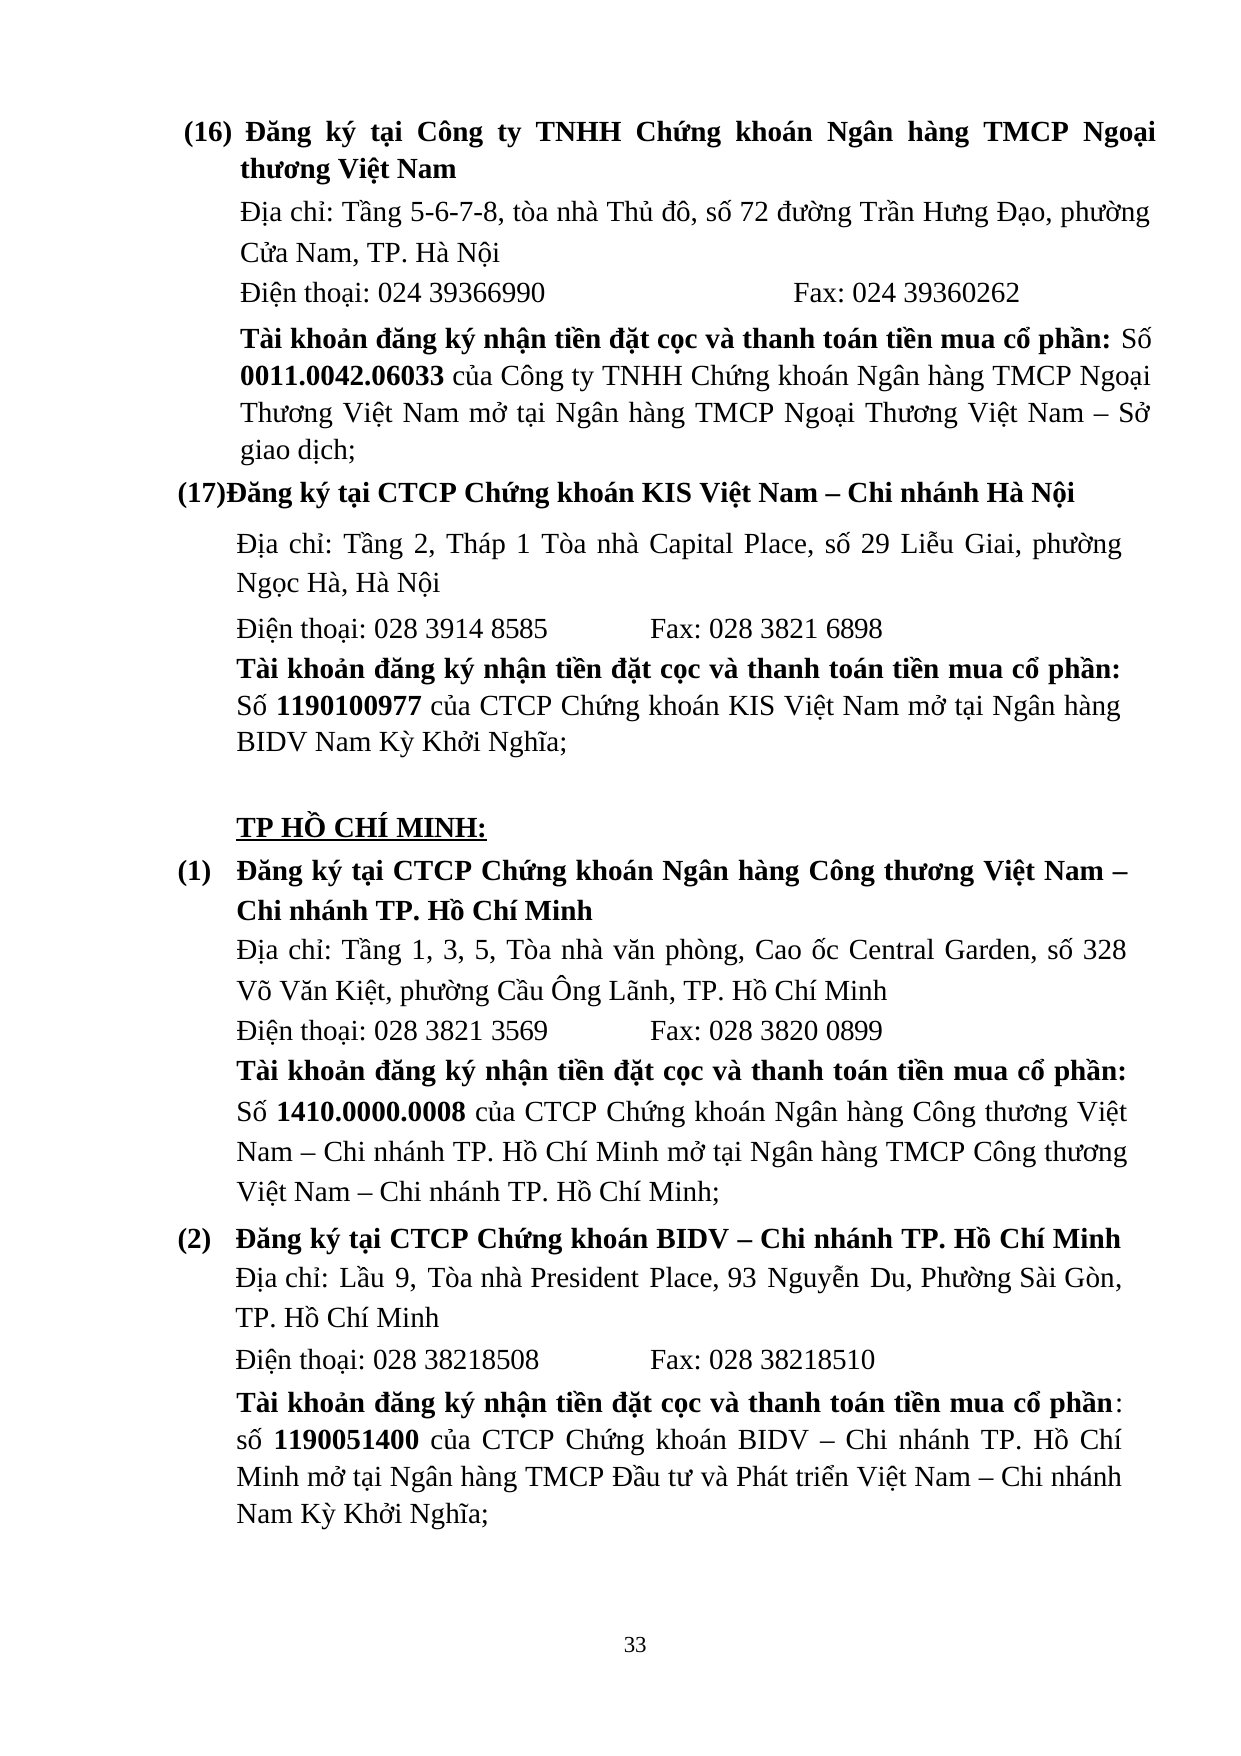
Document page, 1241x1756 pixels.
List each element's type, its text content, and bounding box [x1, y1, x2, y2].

list Địa chỉ: Tầng 2, Tháp 1 Tòa nhà Capital Place, số 29 Liễu Giai, phường Ngọc Hà, Hà Nội [236, 526, 1123, 599]
text Điện thoại: 028 38218508 Fax: 028 38218510 [235, 1342, 1152, 1376]
text Tài khoản đăng ký nhận tiền đặt cọc và thanh toán tiền mua cổ phần: Số 1410.0000.0008 của CTCP Chứng khoán Ngân hàng Công thương Việt Nam – Chi nhánh TP. Hồ Chí Minh mở tại Ngân hàng TMCP Công thương Việt Nam – Chi nhánh TP. Hồ Chí Minh; [236, 1053, 1128, 1208]
text Tài khoản đăng ký nhận tiền đặt cọc và thanh toán tiền mua cổ phần: Số 0011.0042.06033 của Công ty TNHH Chứng khoán Ngân hàng TMCP Ngoại Thương Việt Nam mở tại Ngân hàng TMCP Ngoại Thương Việt Nam – Sở giao dịch; [240, 321, 1152, 466]
text Địa chỉ: Tầng 1, 3, 5, Tòa nhà văn phòng, Cao ốc Central Garden, số 328 Võ Văn Kiệt, phường Cầu Ông Lãnh, TP. Hồ Chí Minh [236, 932, 1128, 1006]
text Tài khoản đăng ký nhận tiền đặt cọc và thanh toán tiền mua cổ phần: số 1190051400 của CTCP Chứng khoán BIDV – Chi nhánh TP. Hồ Chí Minh mở tại Ngân hàng TMCP Đầu tư và Phát triển Việt Nam – Chi nhánh Nam Kỳ Khởi Nghĩa; [236, 1386, 1123, 1530]
list Đăng ký tại CTCP Chứng khoán BIDV – Chi nhánh TP. Hồ Chí Minh Địa chỉ: Lầu 9, Tòa nhà President Place, 93 Nguyễn Du, Phường Sài Gòn, TP. Hồ Chí Minh [177, 1221, 1122, 1333]
text (16) Đăng ký tại Công ty TNHH Chứng khoán Ngân hàng TMCP Ngoại thương Việt Nam [184, 114, 1158, 185]
text (17)Đăng ký tại CTCP Chứng khoán KIS Việt Nam – Chi nhánh Hà Nội [177, 475, 1158, 509]
subtitle Đăng ký tại CTCP Chứng khoán Ngân hàng Công thương Việt Nam – Chi nhánh TP. Hồ Chí Minh [177, 853, 1128, 926]
text Tài khoản đăng ký nhận tiền đặt cọc và thanh toán tiền mua cổ phần: Số 1190100977 của CTCP Chứng khoán KIS Việt Nam mở tại Ngân hàng BIDV Nam Kỳ Khởi Nghĩa; [236, 652, 1122, 757]
subtitle TP HỒ CHÍ MINH: [236, 810, 1152, 844]
text Điện thoại: 028 3914 8585 Fax: 028 3821 6898 [236, 611, 1152, 645]
text Địa chỉ: Tầng 5-6-7-8, tòa nhà Thủ đô, số 72 đường Trần Hưng Đạo, phường Cửa Nam, TP. Hà Nội [240, 194, 1152, 268]
text Điện thoại: 028 3821 3569 Fax: 028 3820 0899 [236, 1013, 1152, 1046]
text Điện thoại: 024 39366990 Fax: 024 39360262 [240, 275, 1152, 308]
